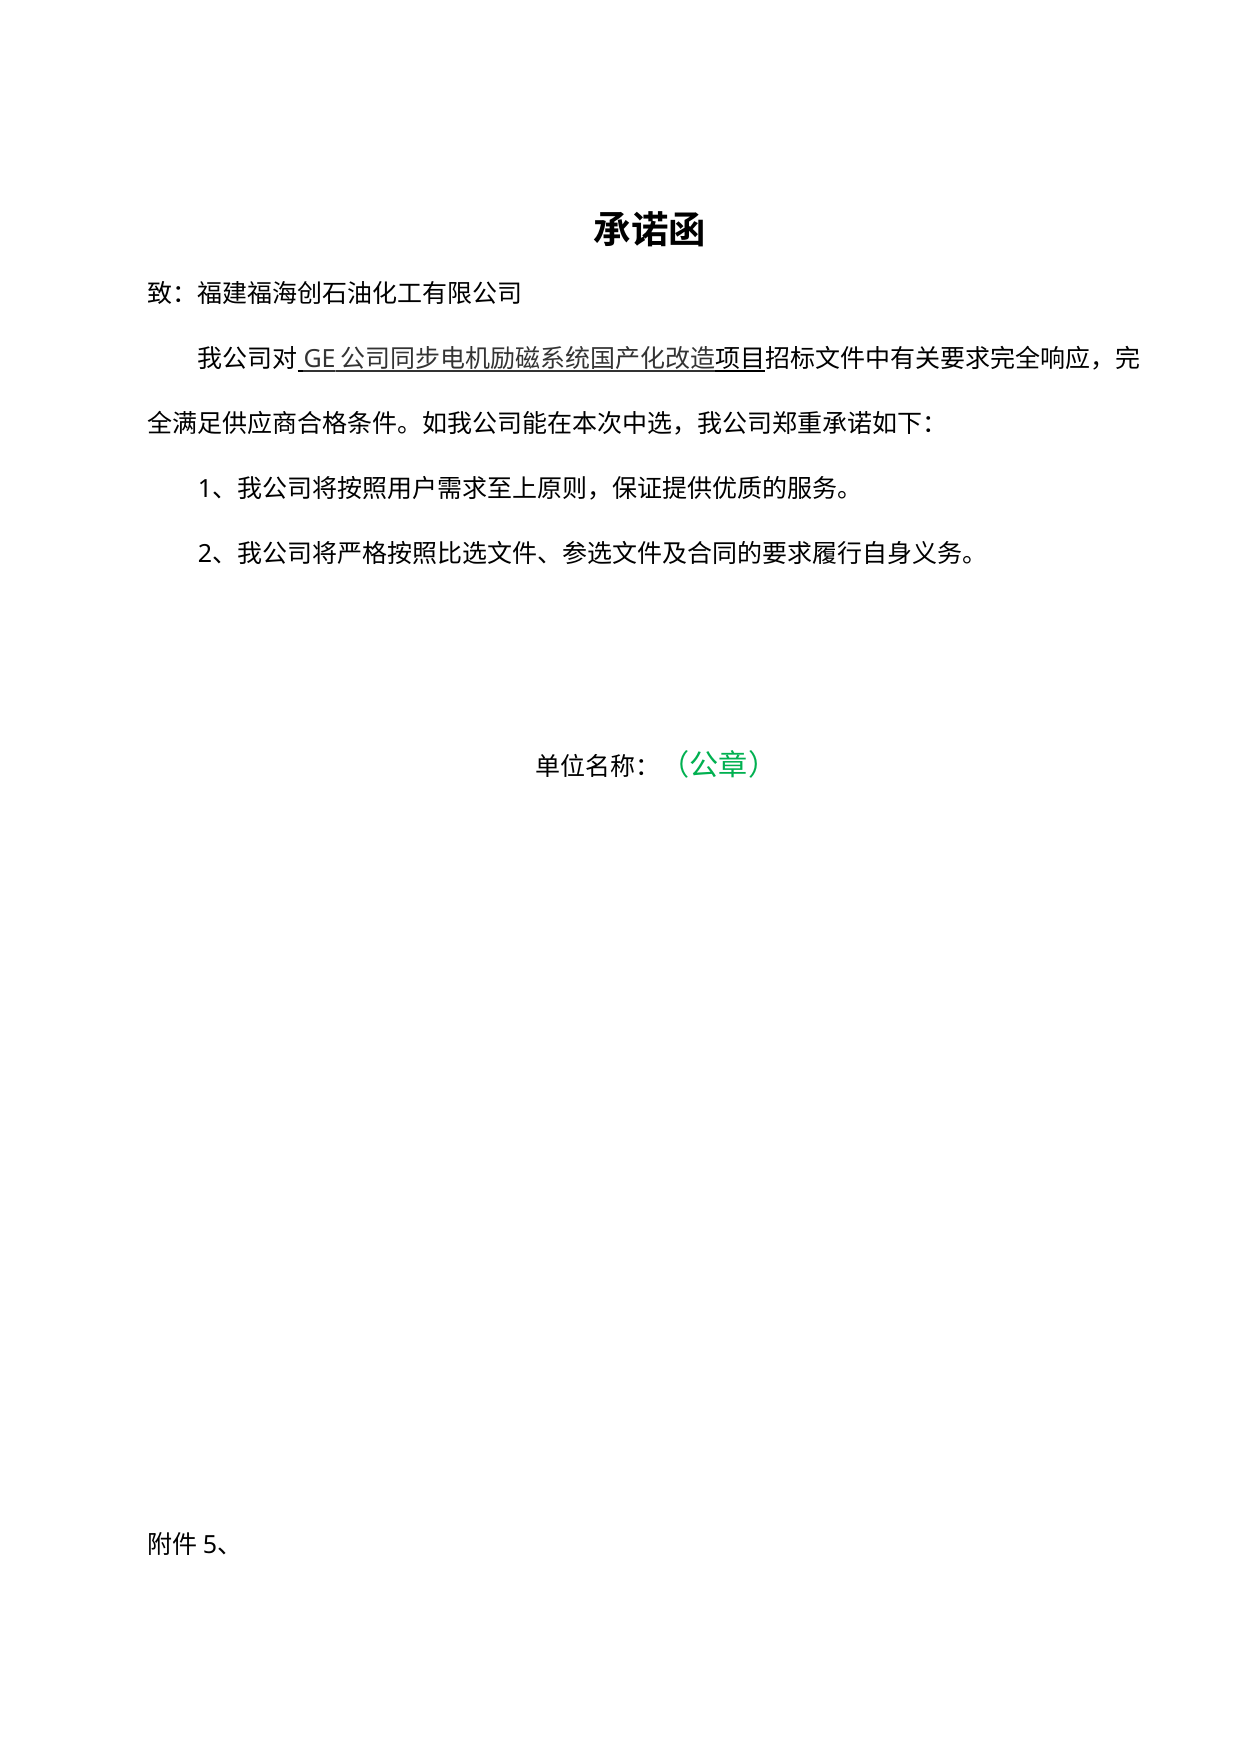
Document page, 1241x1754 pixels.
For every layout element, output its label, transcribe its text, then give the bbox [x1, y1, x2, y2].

text 附件5、 [148, 1510, 1152, 1575]
text 2、我公司将严格按照比选文件、参选文件及合同的要求履行自身义务。 [148, 519, 1152, 584]
text 1、我公司将按照用户需求至上原则，保证提供优质的服务。 [148, 454, 1152, 519]
text 我公司对 GE公司同步电机励磁系统国产化改造项目招标文件中有关要求完全响应，完全满足供应商合格条件。如我公司能在本次中选，我公司郑重承诺如下： [148, 324, 1152, 454]
text 承诺函 [148, 194, 1152, 259]
text 单位名称：（公章） [148, 730, 1152, 795]
text 致：福建福海创石油化工有限公司 [148, 259, 1152, 324]
